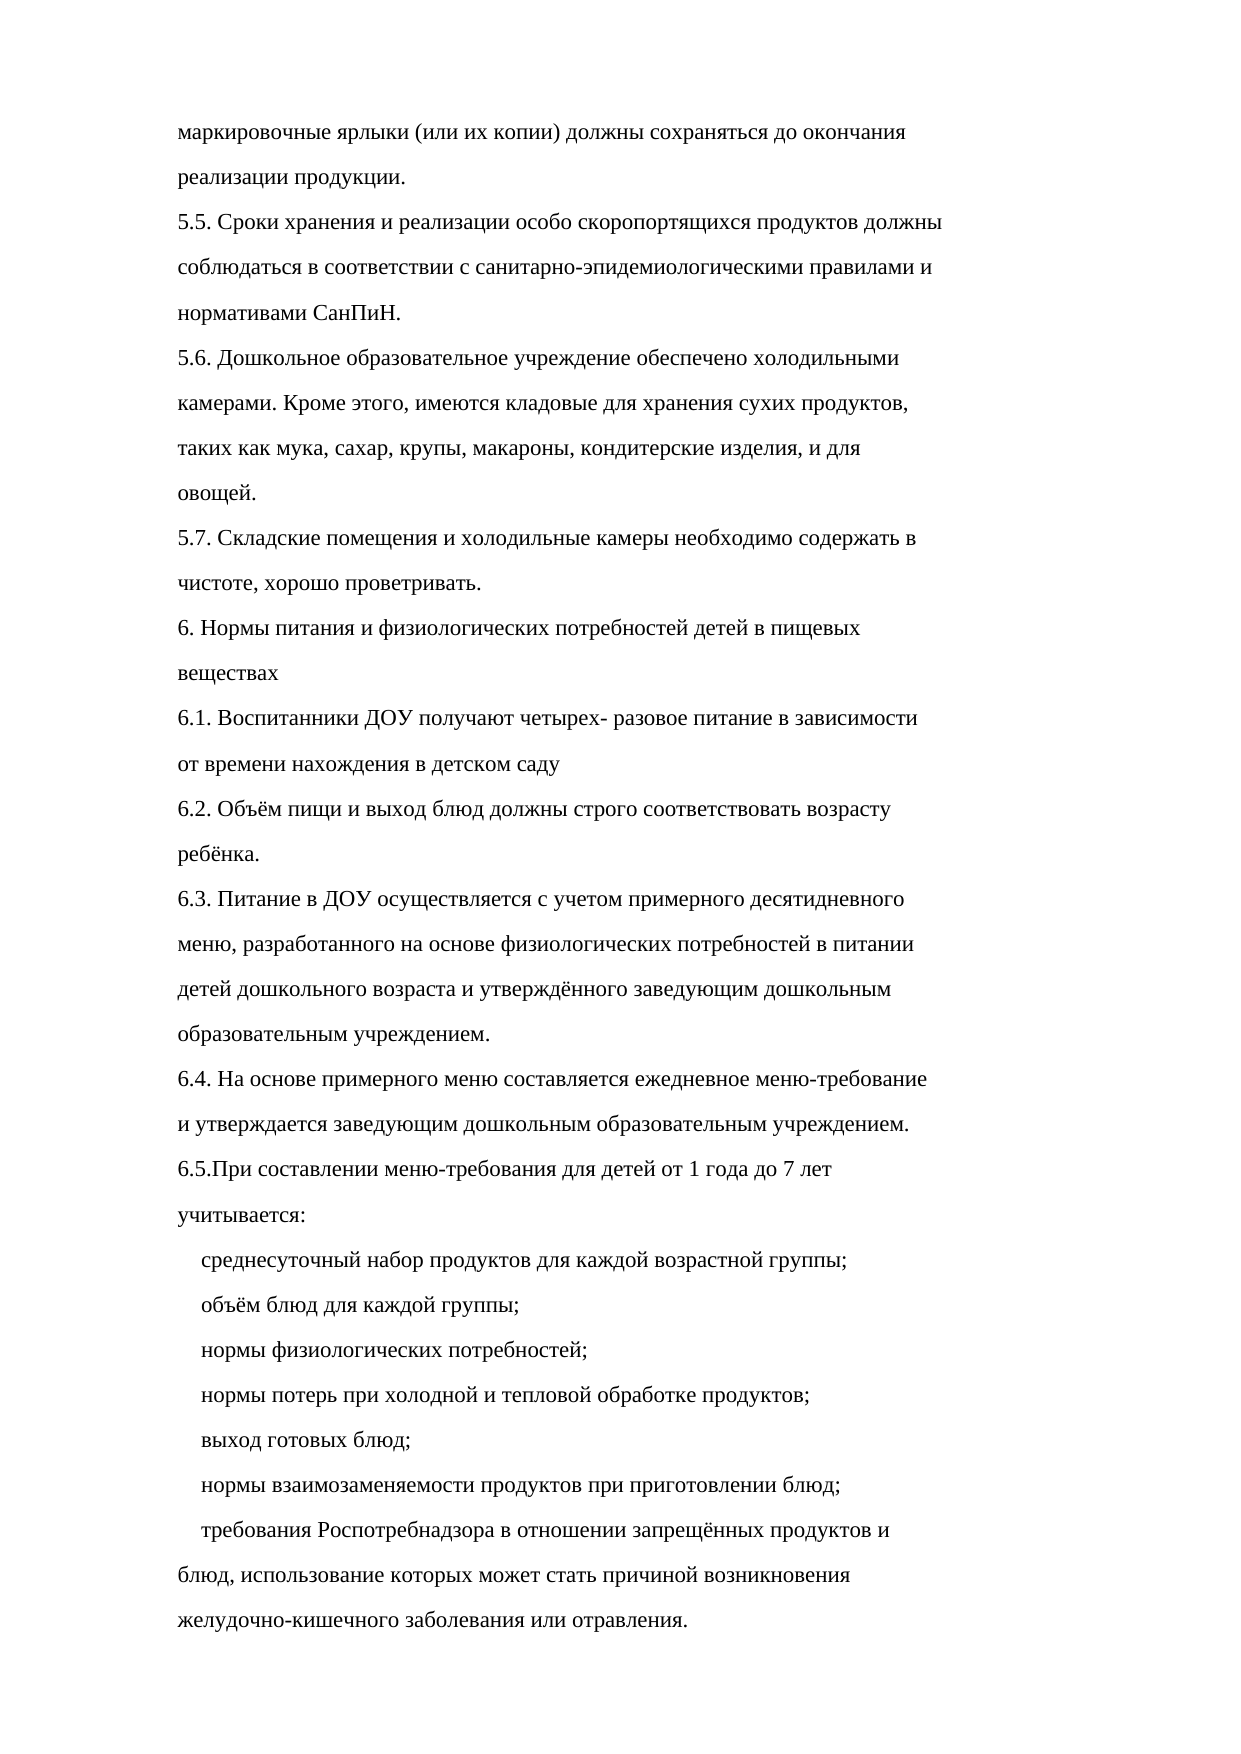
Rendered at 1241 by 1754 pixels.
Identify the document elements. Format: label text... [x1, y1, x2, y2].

text меню, разработанного на основе физиологических потребностей в питании [177, 930, 1152, 956]
text веществах [177, 659, 1152, 686]
text желудочно-кишечного заболевания или отравления. [177, 1607, 1152, 1633]
text нормативами СанПиН. [177, 298, 1152, 325]
text овощей. [177, 479, 1152, 505]
text 6.1. Воспитанники ДОУ получают четырех- разовое питание в зависимости [177, 704, 1152, 731]
text 5.5. Сроки хранения и реализации особо скоропортящихся продуктов должны [177, 208, 1152, 235]
text детей дошкольного возраста и утверждённого заведующим дошкольным [177, 975, 1152, 1001]
text чистоте, хорошо проветривать. [177, 569, 1152, 596]
text  нормы физиологических потребностей; [177, 1336, 1152, 1362]
text  объём блюд для каждой группы; [177, 1291, 1152, 1317]
text 6.2. Объём пищи и выход блюд должны строго соответствовать возрасту [177, 795, 1152, 821]
text маркировочные ярлыки (или их копии) должны сохраняться до окончания [177, 118, 1152, 144]
text соблюдаться в соответствии с санитарно-эпидемиологическими правилами и [177, 253, 1152, 280]
text 6. Нормы питания и физиологических потребностей детей в пищевых [177, 614, 1152, 641]
text  выход готовых блюд; [177, 1426, 1152, 1452]
text ребёнка. [177, 840, 1152, 866]
text блюд, использование которых может стать причиной возникновения [177, 1561, 1152, 1588]
text 6.3. Питание в ДОУ осуществляется с учетом примерного десятидневного [177, 885, 1152, 911]
text  среднесуточный набор продуктов для каждой возрастной группы; [177, 1246, 1152, 1272]
text  нормы взаимозаменяемости продуктов при приготовлении блюд; [177, 1471, 1152, 1498]
text реализации продукции. [177, 163, 1152, 189]
text от времени нахождения в детском саду [177, 749, 1152, 776]
text учитывается: [177, 1201, 1152, 1227]
text и утверждается заведующим дошкольным образовательным учреждением. [177, 1110, 1152, 1137]
text образовательным учреждением. [177, 1020, 1152, 1047]
text 5.6. Дошкольное образовательное учреждение обеспечено холодильными [177, 344, 1152, 370]
text  требования Роспотребнадзора в отношении запрещённых продуктов и [177, 1516, 1152, 1543]
text 6.4. На основе примерного меню составляется ежедневное меню-требование [177, 1065, 1152, 1092]
text 6.5.При составлении меню-требования для детей от 1 года до 7 лет [177, 1156, 1152, 1182]
text  нормы потерь при холодной и тепловой обработке продуктов; [177, 1381, 1152, 1407]
text таких как мука, сахар, крупы, макароны, кондитерские изделия, и для [177, 434, 1152, 460]
text 5.7. Складские помещения и холодильные камеры необходимо содержать в [177, 524, 1152, 550]
text камерами. Кроме этого, имеются кладовые для хранения сухих продуктов, [177, 389, 1152, 415]
